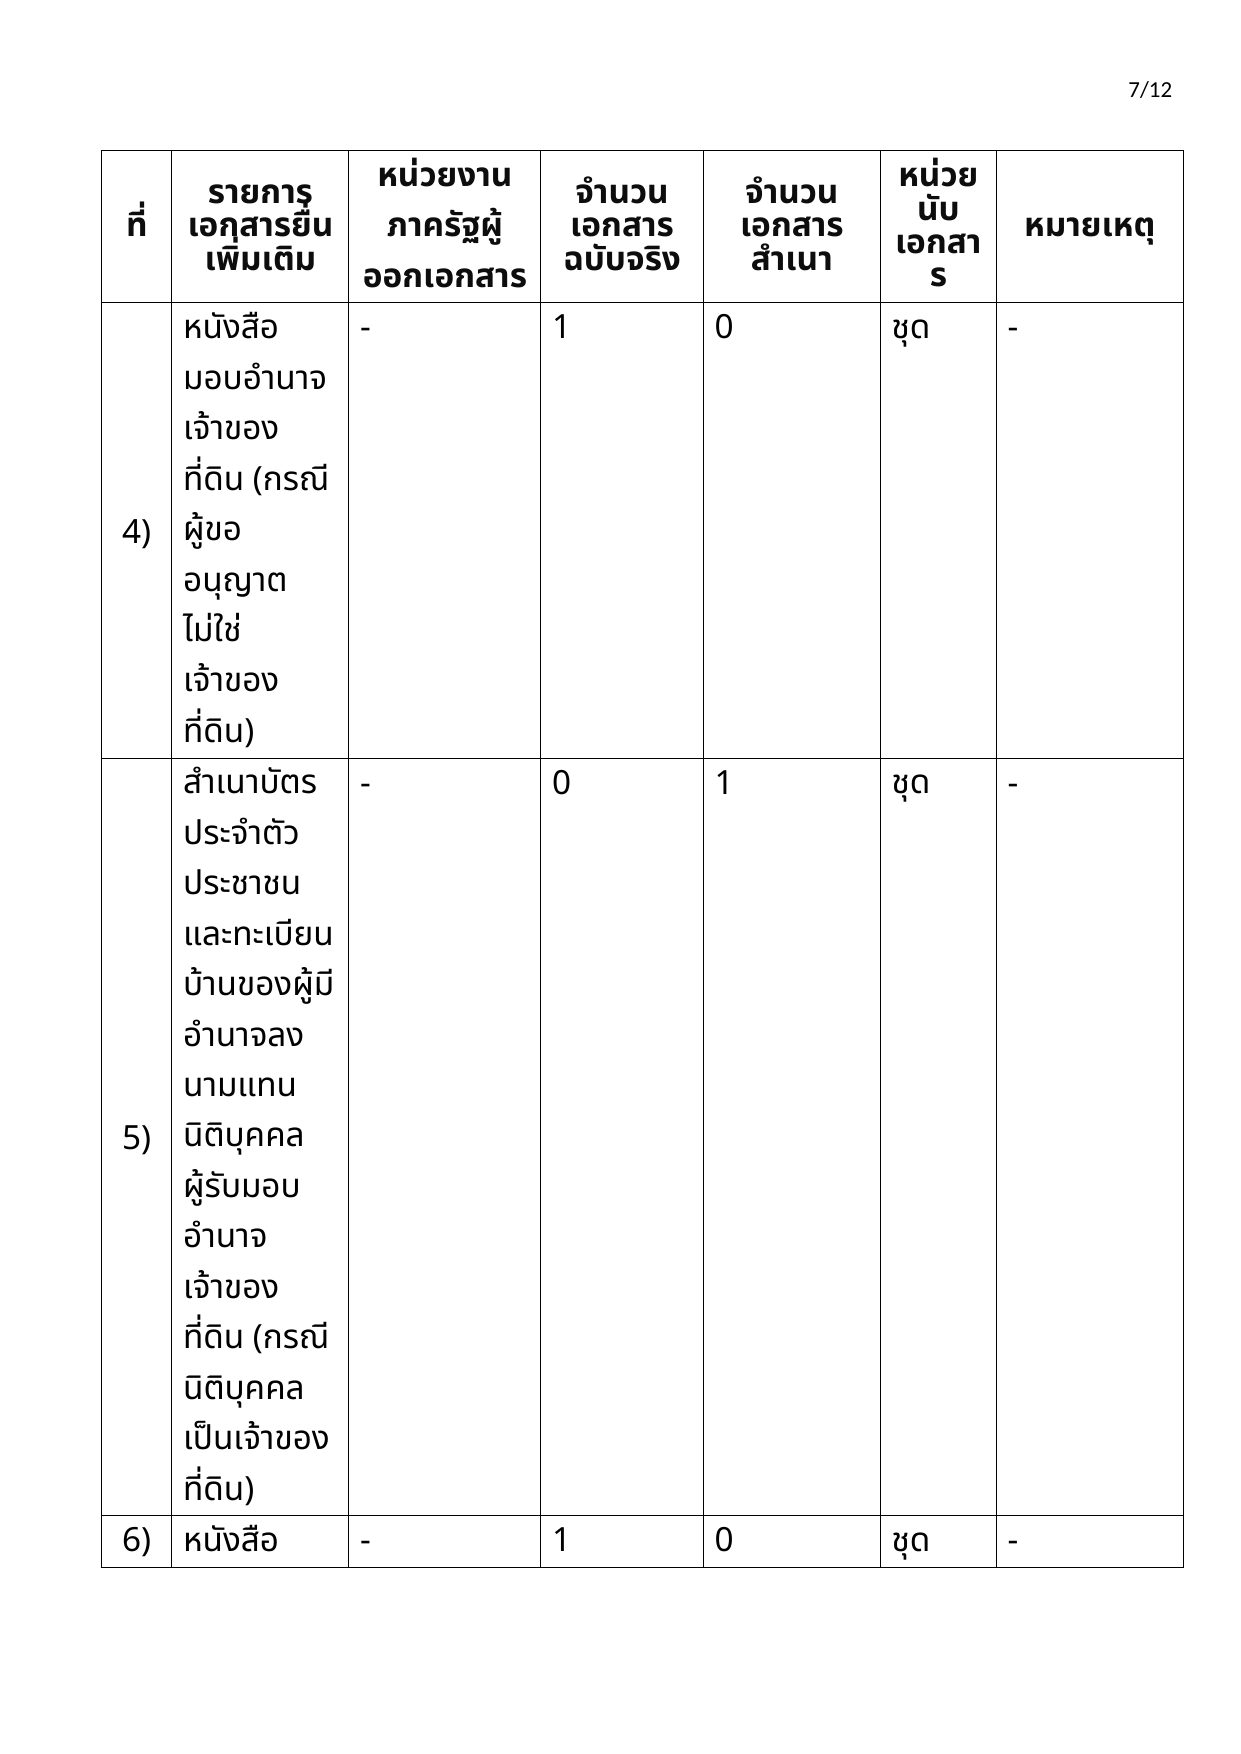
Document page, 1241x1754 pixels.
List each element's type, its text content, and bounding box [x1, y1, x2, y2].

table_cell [172, 1516, 348, 1567]
table_cell 0 [704, 1516, 880, 1567]
table_header หน่วยนับเอกสาร [881, 151, 996, 302]
table_cell - [997, 303, 1183, 757]
table_header รายการเอกสารยื่นเพิ่มเติม [172, 151, 348, 302]
table_cell 0 [704, 303, 880, 757]
table_cell - [349, 759, 540, 1515]
table_cell - [997, 1516, 1183, 1567]
table_header จำนวนเอกสาร สำเนา [704, 151, 880, 302]
table_header ที่ [102, 151, 171, 302]
table_cell สำเนาบัตรประจำตัวประชาชนและทะเบียนบ้านของผู้มีอำนาจลงนามแทนนิติบุคคลผู้รับมอบอำนาจเจ้าของที่ดิน (กรณีนิติบุคคลเป็นเจ้าของที่ดิน) [172, 759, 348, 1515]
table_header หมายเหตุ [997, 151, 1183, 302]
table_cell 1 [541, 1516, 703, 1567]
table_cell - [997, 759, 1183, 1515]
table_cell 4) [102, 303, 171, 757]
table_cell 1 [704, 759, 880, 1515]
table_cell 0 [541, 759, 703, 1515]
table_cell หนังสือมอบอำนาจเจ้าของที่ดิน (กรณีผู้ขออนุญาตไม่ใช่เจ้าของที่ดิน) [172, 303, 348, 757]
table_cell 6) [102, 1516, 171, 1567]
table_cell ชุด [881, 759, 996, 1515]
table_cell - [349, 303, 540, 757]
table_header หน่วยงานภาครัฐผู้ออกเอกสาร [349, 151, 540, 302]
table_cell ชุด [881, 303, 996, 757]
table_cell 1 [541, 303, 703, 757]
table_cell ชุด [881, 1516, 996, 1567]
table_header จำนวนเอกสาร ฉบับจริง [541, 151, 703, 302]
table_cell - [349, 1516, 540, 1567]
table_cell 5) [102, 759, 171, 1515]
